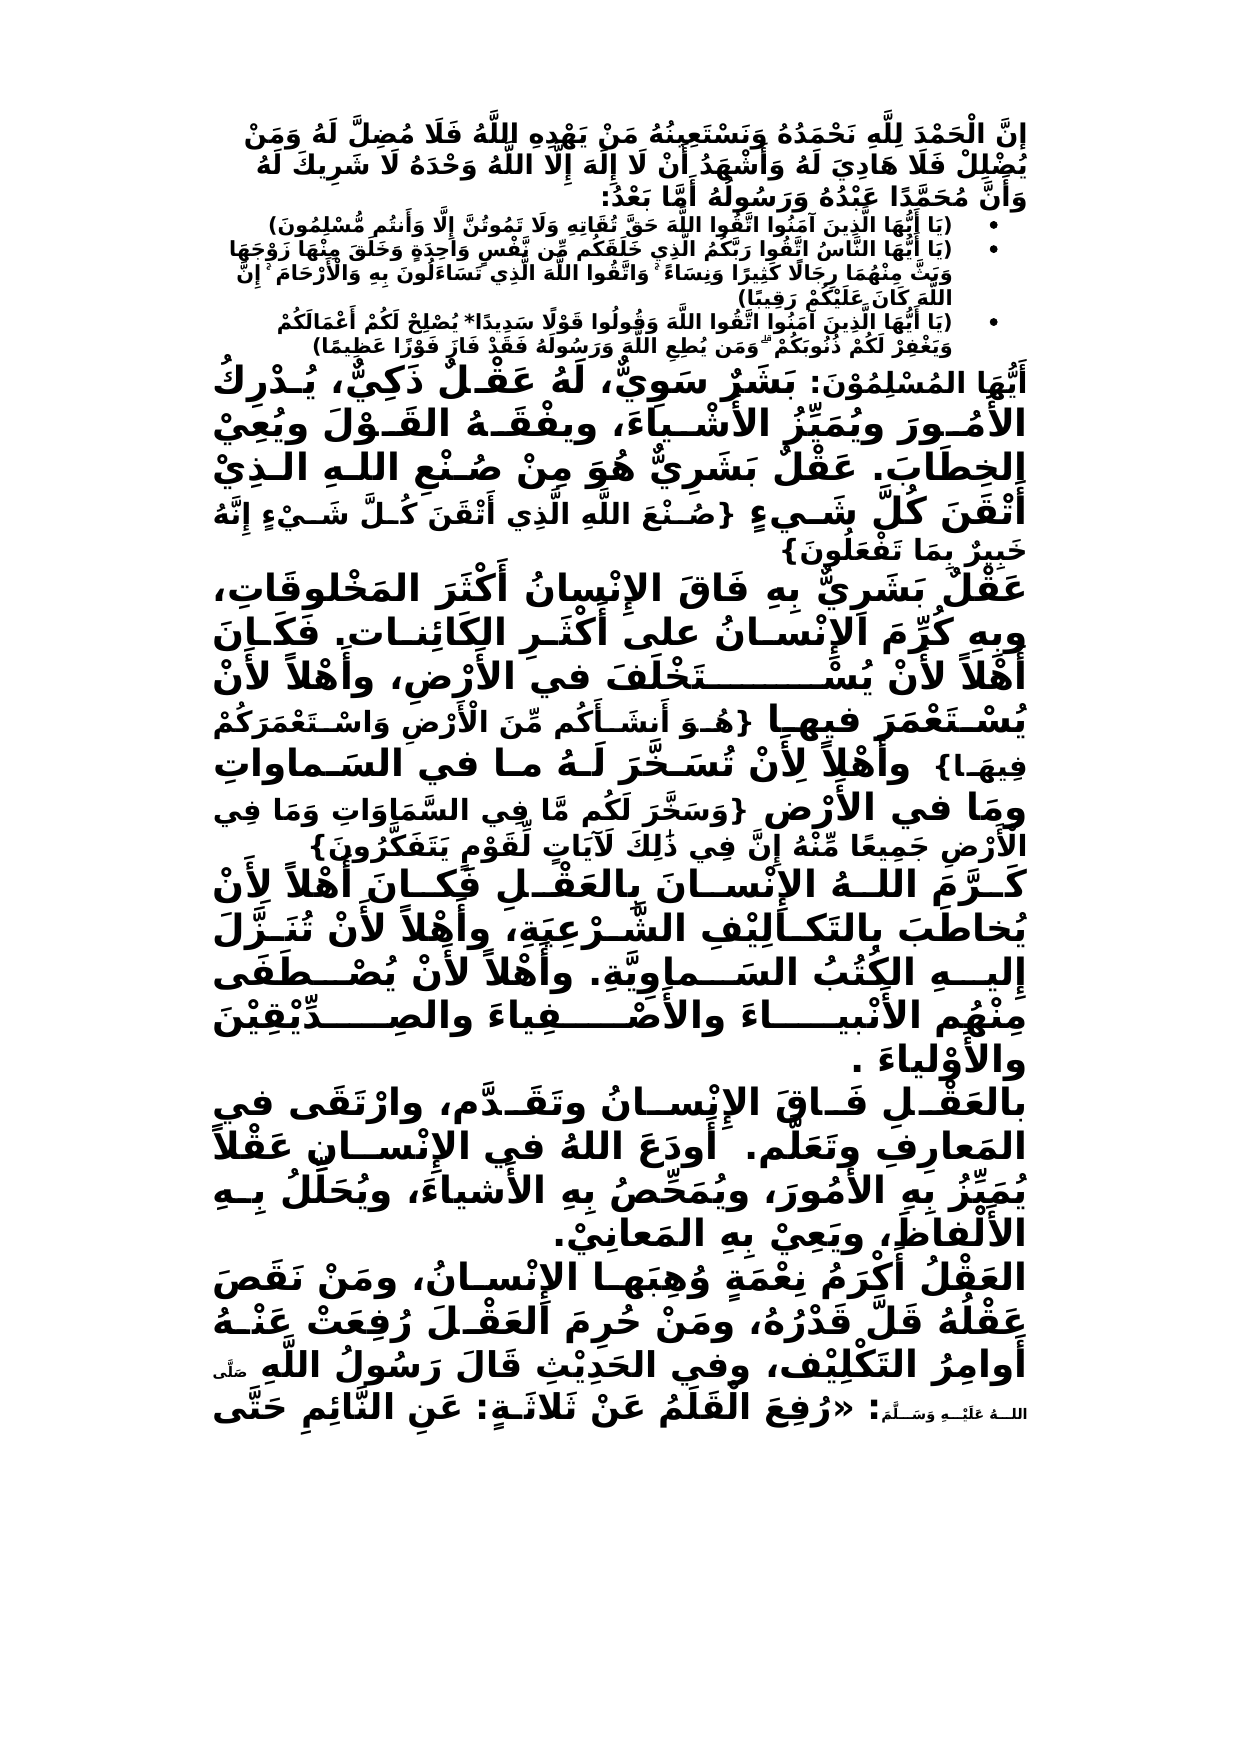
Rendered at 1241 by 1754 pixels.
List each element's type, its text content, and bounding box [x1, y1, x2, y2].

list (يَا أَيُّهَا الَّذِينَ آمَنُوا اتَّقُوا اللَّهَ حَقَّ تُقَاتِهِ وَلَا تَمُوتُنَّ إِلَّا وَأَنتُم مُّسْلِمُونَ) [213, 213, 990, 237]
text أَيُّهَا المُسْلِمُوْنَ: بَشَرٌ سَوِيٌّ، لَهُ عَقْلٌ ذَكِيٌّ، يُدْرِكُ الأُمُورَ ويُمَيِّزُ الأَشْياءَ، ويفْقَهُ القَوْلَ ويُعِيْ الخِطَابَ. عَقْلٌ بَشَرِيٌّ هُوَ مِنْ صُنْعِ اللهِ الذِيْ أَتْقَنَ كُلَّ شَيءٍ {صُنْعَ اللَّهِ الَّذِي أَتْقَنَ كُلَّ شَيْءٍ إِنَّهُ خَبِيرٌ بِمَا تَفْعَلُونَ} [213, 358, 1028, 567]
text بالعَقْلِ فَاقَ الإِنْسانُ وتَقَدَّم، وارْتَقَى في المَعارِفِ وتَعَلَّم. أَودَعَ اللهُ في الإِنْسانِ عَقْلاً يُمَيِّزُ بِهِ الأُمُورَ، ويُمَحِّصُ بِهِ الأَشياءَ، ويُحَلِّلُ بِهِ الأَلْفاظَ، ويَعِيْ بِهِ المَعانِيْ. [213, 1081, 1028, 1256]
text إنَّ الْحَمْدَ لِلَّهِ نَحْمَدُهُ وَنَسْتَعِينُهُ مَنْ يَهْدِهِ اللَّهُ فَلَا مُضِلَّ لَهُ وَمَنْ يُضْلِلْ فَلَا هَادِيَ لَهُ وَأَشْهَدُ أَنْ لَا إِلَهَ إِلَّا اللَّهُ وَحْدَهُ لَا شَرِيكَ لَهُ وَأَنَّ مُحَمَّدًا عَبْدُهُ وَرَسُولُهُ أَمَّا بَعْدُ: [213, 118, 1028, 213]
list (يَا أَيُّهَا النَّاسُ اتَّقُوا رَبَّكُمُ الَّذِي خَلَقَكُم مِّن نَّفْسٍ وَاحِدَةٍ وَخَلَقَ مِنْهَا زَوْجَهَا وَبَثَّ مِنْهُمَا رِجَالًا كَثِيرًا وَنِسَاءً ۚ وَاتَّقُوا اللَّهَ الَّذِي تَسَاءَلُونَ بِهِ وَالْأَرْحَامَ ۚ إِنَّ اللَّهَ كَانَ عَلَيْكُمْ رَقِيبًا) [213, 237, 990, 310]
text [213, 1256, 1028, 1428]
list (يَا أَيُّهَا الَّذِينَ آمَنُوا اتَّقُوا اللَّهَ وَقُولُوا قَوْلًا سَدِيدًا* يُصْلِحْ لَكُمْ أَعْمَالَكُمْ وَيَغْفِرْ لَكُمْ ذُنُوبَكُمْ ۗ وَمَن يُطِعِ اللَّهَ وَرَسُولَهُ فَقَدْ فَازَ فَوْزًا عَظِيمًا) [213, 310, 990, 358]
text كَرَّمَ اللهُ الإِنْسانَ بِالعَقْلِ فَكانَ أَهْلاً لِأَنْ يُخاطَبَ بالتَكالِيْفِ الشَّرْعِيَةِ، وأَهْلاً لأَنْ تُنَزَّلَ إِليهِ الكُتُبُ السَماوِيَّةِ. وأَهْلاً لأَنْ يُصْطَفَى مِنْهُم الأَنْبياءَ والأَصْفِياءَ والصِدِّيْقِيْنَ والأَوْلياءَ . [213, 863, 1028, 1081]
text عَقْلٌ بَشَرِيٌّ بِهِ فَاقَ الإِنْسانُ أَكْثَرَ المَخْلوقَاتِ، وبِهِ كُرِّمَ الإِنْسانُ على أَكْثَرِ الكَائِنات. فَكَانَ أَهْلاً لأَنْ يُسْتَخْلَفَ في الأَرْضِ، وأَهْلاً لأَنْ يُسْتَعْمَرَ فيها {هُوَ أَنشَأَكُم مِّنَ الْأَرْضِ وَاسْتَعْمَرَكُمْ فِيهَا} وأَهْلاً لِأَنْ تُسَخَّرَ لَهُ ما في السَماواتِ ومَا في الأَرْض {وَسَخَّرَ لَكُم مَّا فِي السَّمَاوَاتِ وَمَا فِي الْأَرْضِ جَمِيعًا مِّنْهُ إِنَّ فِي ذَٰلِكَ لَآيَاتٍ لِّقَوْمٍ يَتَفَكَّرُونَ} [213, 567, 1028, 863]
